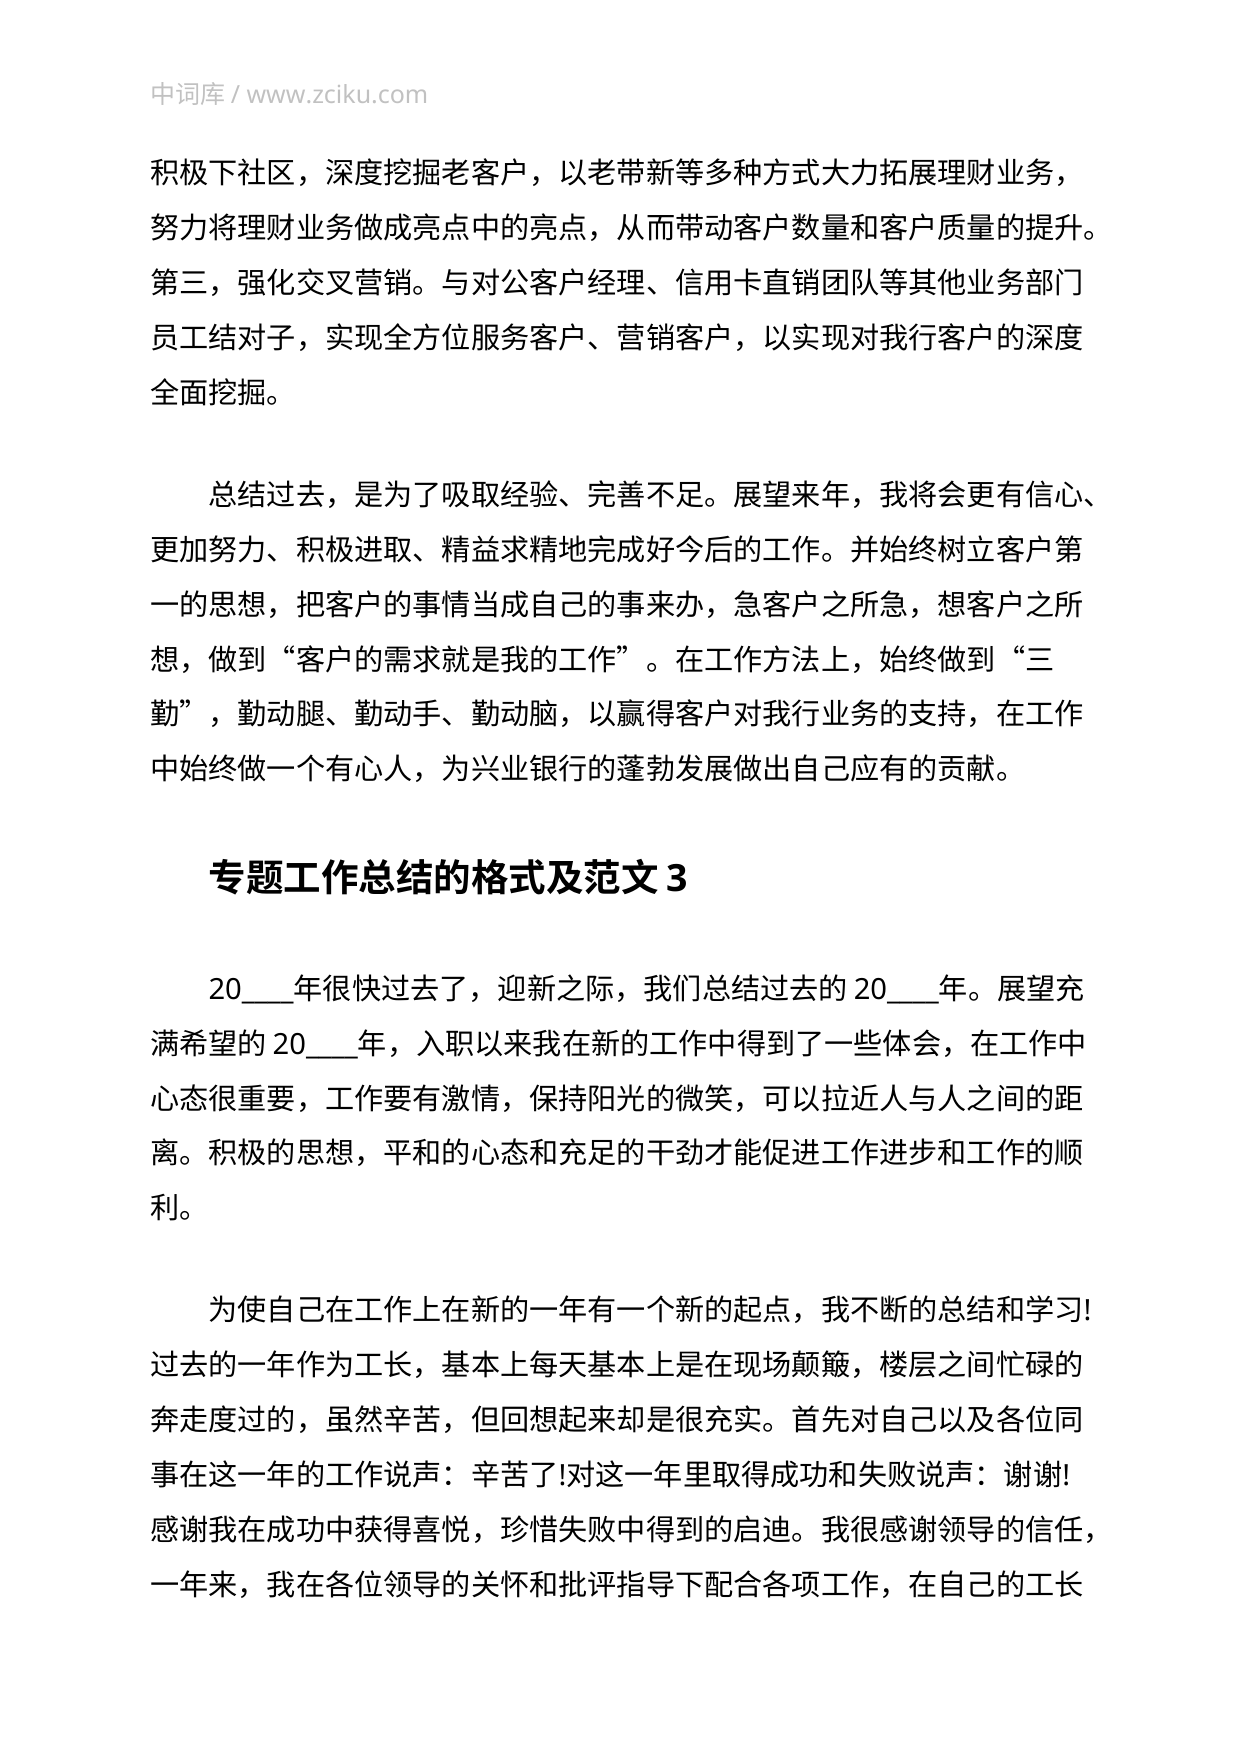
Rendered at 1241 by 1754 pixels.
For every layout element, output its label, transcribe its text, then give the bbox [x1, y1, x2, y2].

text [150, 150, 1090, 412]
text 总结过去，是为了吸取经验、完善不足。展望来年，我将会更有信心、更加努力、积极进取、精益求精地完成好今后的工作。并始终树立客户第一的思想，把客户的事情当成自己的事来办，急客户之所急，想客户之所想，做到“客户的需求就是我的工作”。在工作方法上，始终做到“三勤”，勤动腿、勤动手、勤动脑，以赢得客户对我行业务的支持，在工作中始终做一个有心人，为兴业银行的蓬勃发展做出自己应有的贡献。 [150, 471, 1090, 788]
text 20____年很快过去了，迎新之际，我们总结过去的20____年。展望充满希望的20____年，入职以来我在新的工作中得到了一些体会，在工作中心态很重要，工作要有激情，保持阳光的微笑，可以拉近人与人之间的距离。积极的思想，平和的心态和充足的干劲才能促进工作进步和工作的顺利。 [150, 965, 1090, 1227]
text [150, 1287, 1090, 1604]
text 专题工作总结的格式及范文3 [150, 848, 1090, 902]
